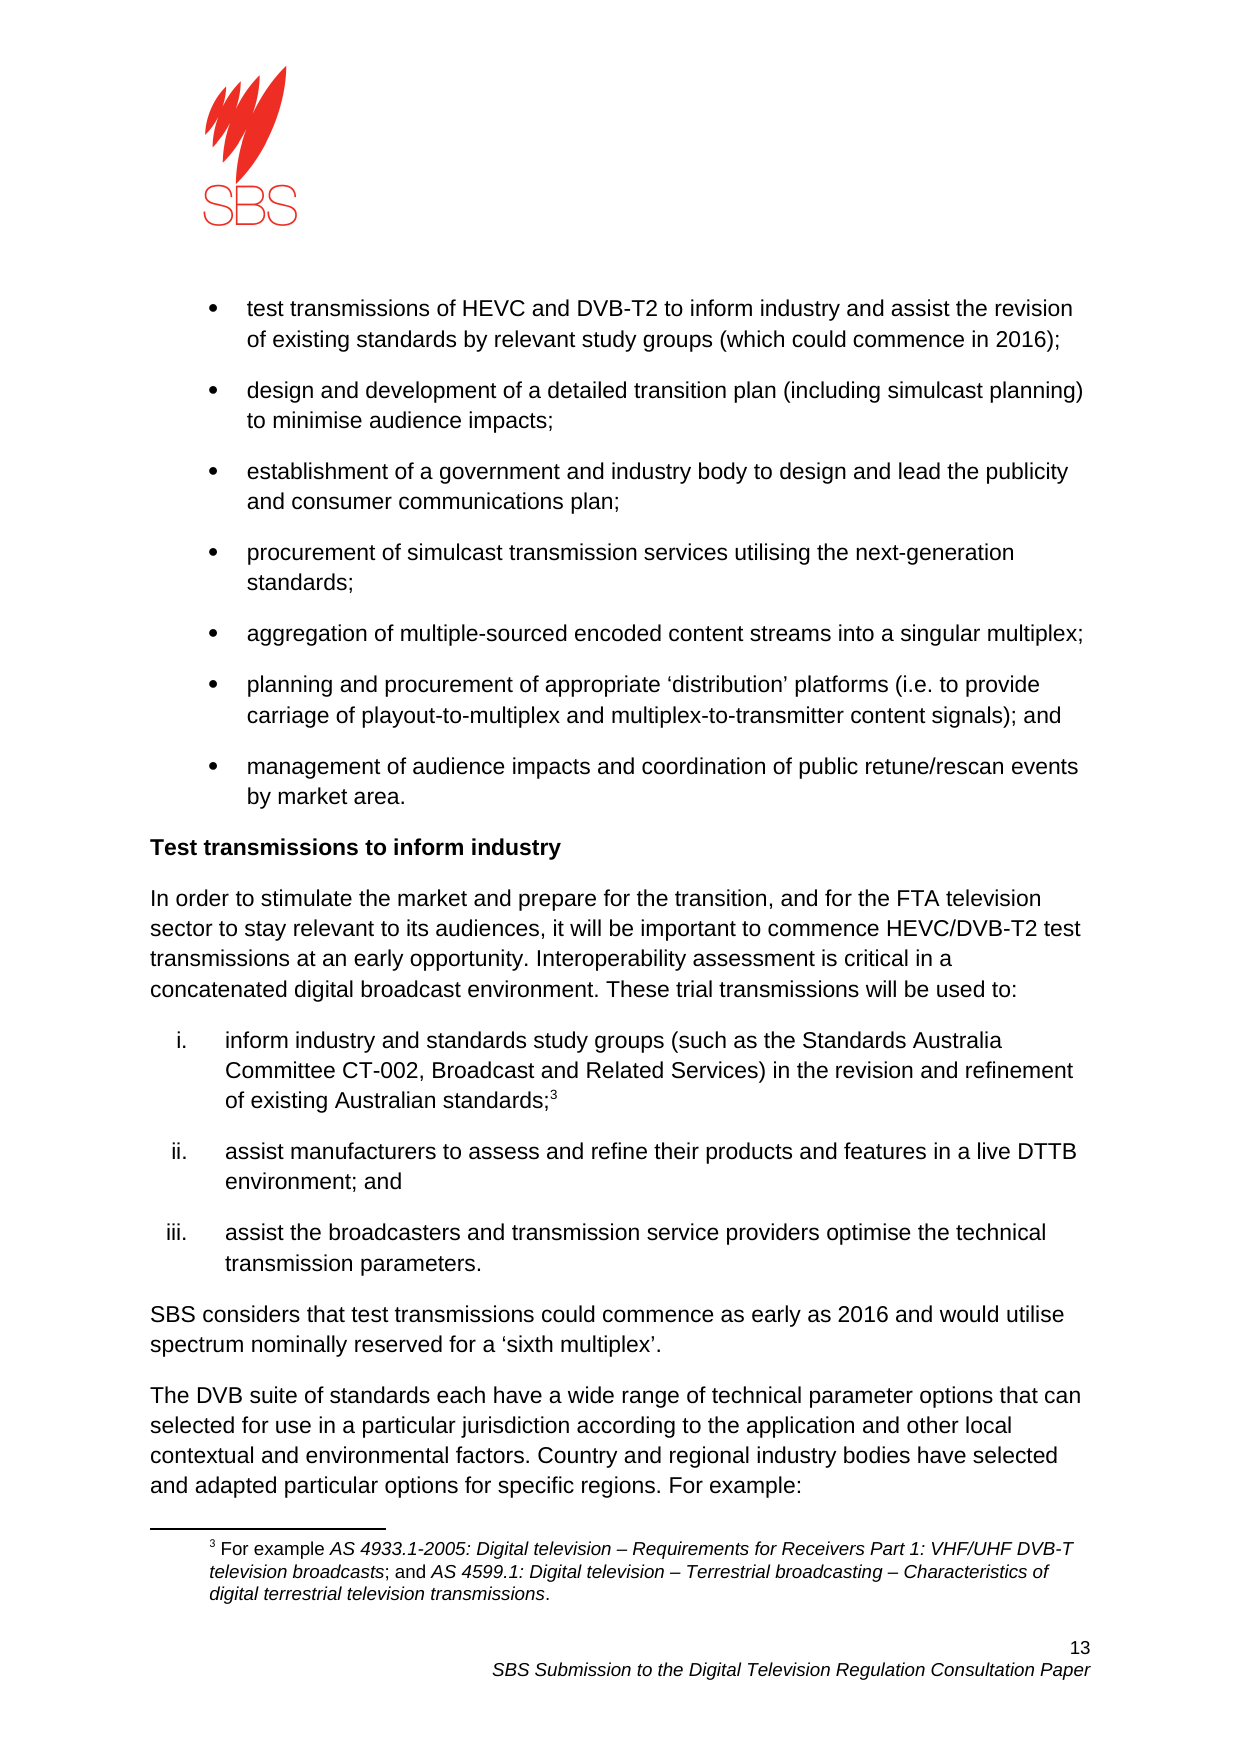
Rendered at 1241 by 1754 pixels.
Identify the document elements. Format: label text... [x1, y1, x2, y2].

list assist the broadcasters and transmission service providers optimise the technical transmission parameters. [187, 1219, 1090, 1276]
list inform industry and standards study groups (such as the Standards Australia Committee CT-002, Broadcast and Related Services) in the revision and refinement of existing Australian standards; [187, 1027, 1090, 1113]
list procurement of simulcast transmission services utilising the next-generation standards; [209, 539, 1090, 596]
text In order to stimulate the market and prepare for the transition, and for the FTA television sector to stay relevant to its audiences, it will be important to commence HEVC/DVB-T2 test transmissions at an early opportunity. Interoperability assessment is critical in a concatenated digital broadcast environment. These trial transmissions will be used to: [150, 885, 1090, 1002]
text The DVB suite of standards each have a wide range of technical parameter options that can selected for use in a particular jurisdiction according to the application and other local contextual and environmental factors. Country and regional industry bodies have selected and adapted particular options for specific regions. For example: [150, 1382, 1090, 1499]
list management of audience impacts and coordination of public retune/rescan events by market area. [209, 753, 1090, 809]
subtitle Test transmissions to inform industry [150, 834, 1090, 860]
list design and development of a detailed transition plan (including simulcast planning) to minimise audience impacts; [209, 377, 1090, 433]
list assist manufacturers to assess and refine their products and features in a live DTTB environment; and [187, 1138, 1090, 1195]
list planning and procurement of appropriate ‘distribution’ platforms (i.e. to provide carriage of playout-to-multiplex and multiplex-to-transmitter content signals); and [209, 671, 1090, 728]
list aggregation of multiple-sourced encoded content streams into a singular multiplex; [209, 620, 1090, 647]
list establishment of a government and industry body to design and lead the publicity and consumer communications plan; [209, 458, 1090, 514]
picture [26, 25, 1241, 261]
list test transmissions of HEVC and DVB-T2 to inform industry and assist the revision of existing standards by relevant study groups (which could commence in 2016); [209, 295, 1090, 352]
text SBS considers that test transmissions could commence as early as 2016 and would utilise spectrum nominally reserved for a ‘sixth multiplex’. [150, 1301, 1090, 1357]
